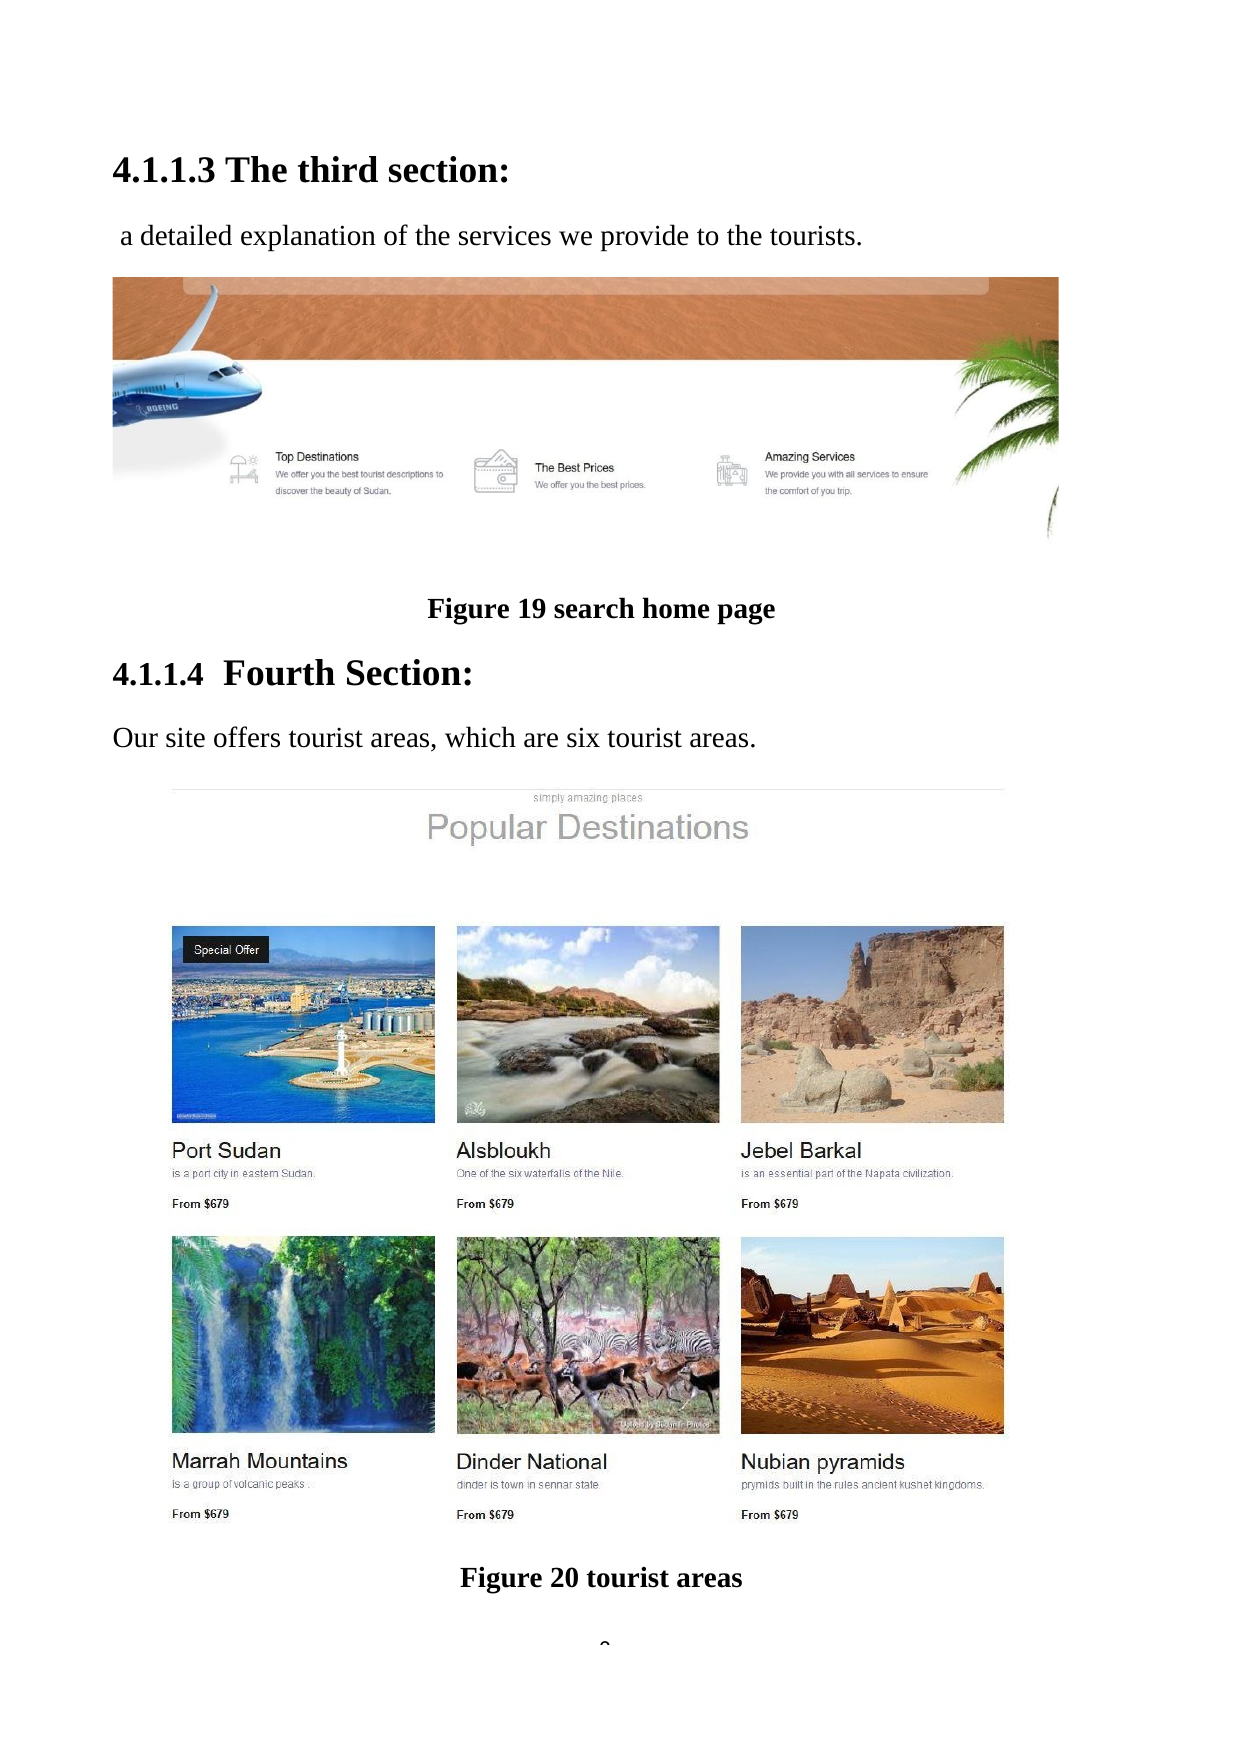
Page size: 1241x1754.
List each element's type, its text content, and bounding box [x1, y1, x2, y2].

subtitle The third section: [112, 148, 1146, 191]
text Our site offers tourist areas, which are six tourist areas. [112, 721, 1146, 754]
text Figure 19 search home page [146, 591, 1056, 625]
subtitle Fourth Section: [112, 651, 1146, 694]
text Figure 20 tourist areas [146, 1560, 1056, 1593]
picture [167, 787, 1010, 1524]
text a detailed explanation of the services we provide to the tourists. [120, 218, 1146, 251]
picture [112, 277, 1059, 548]
